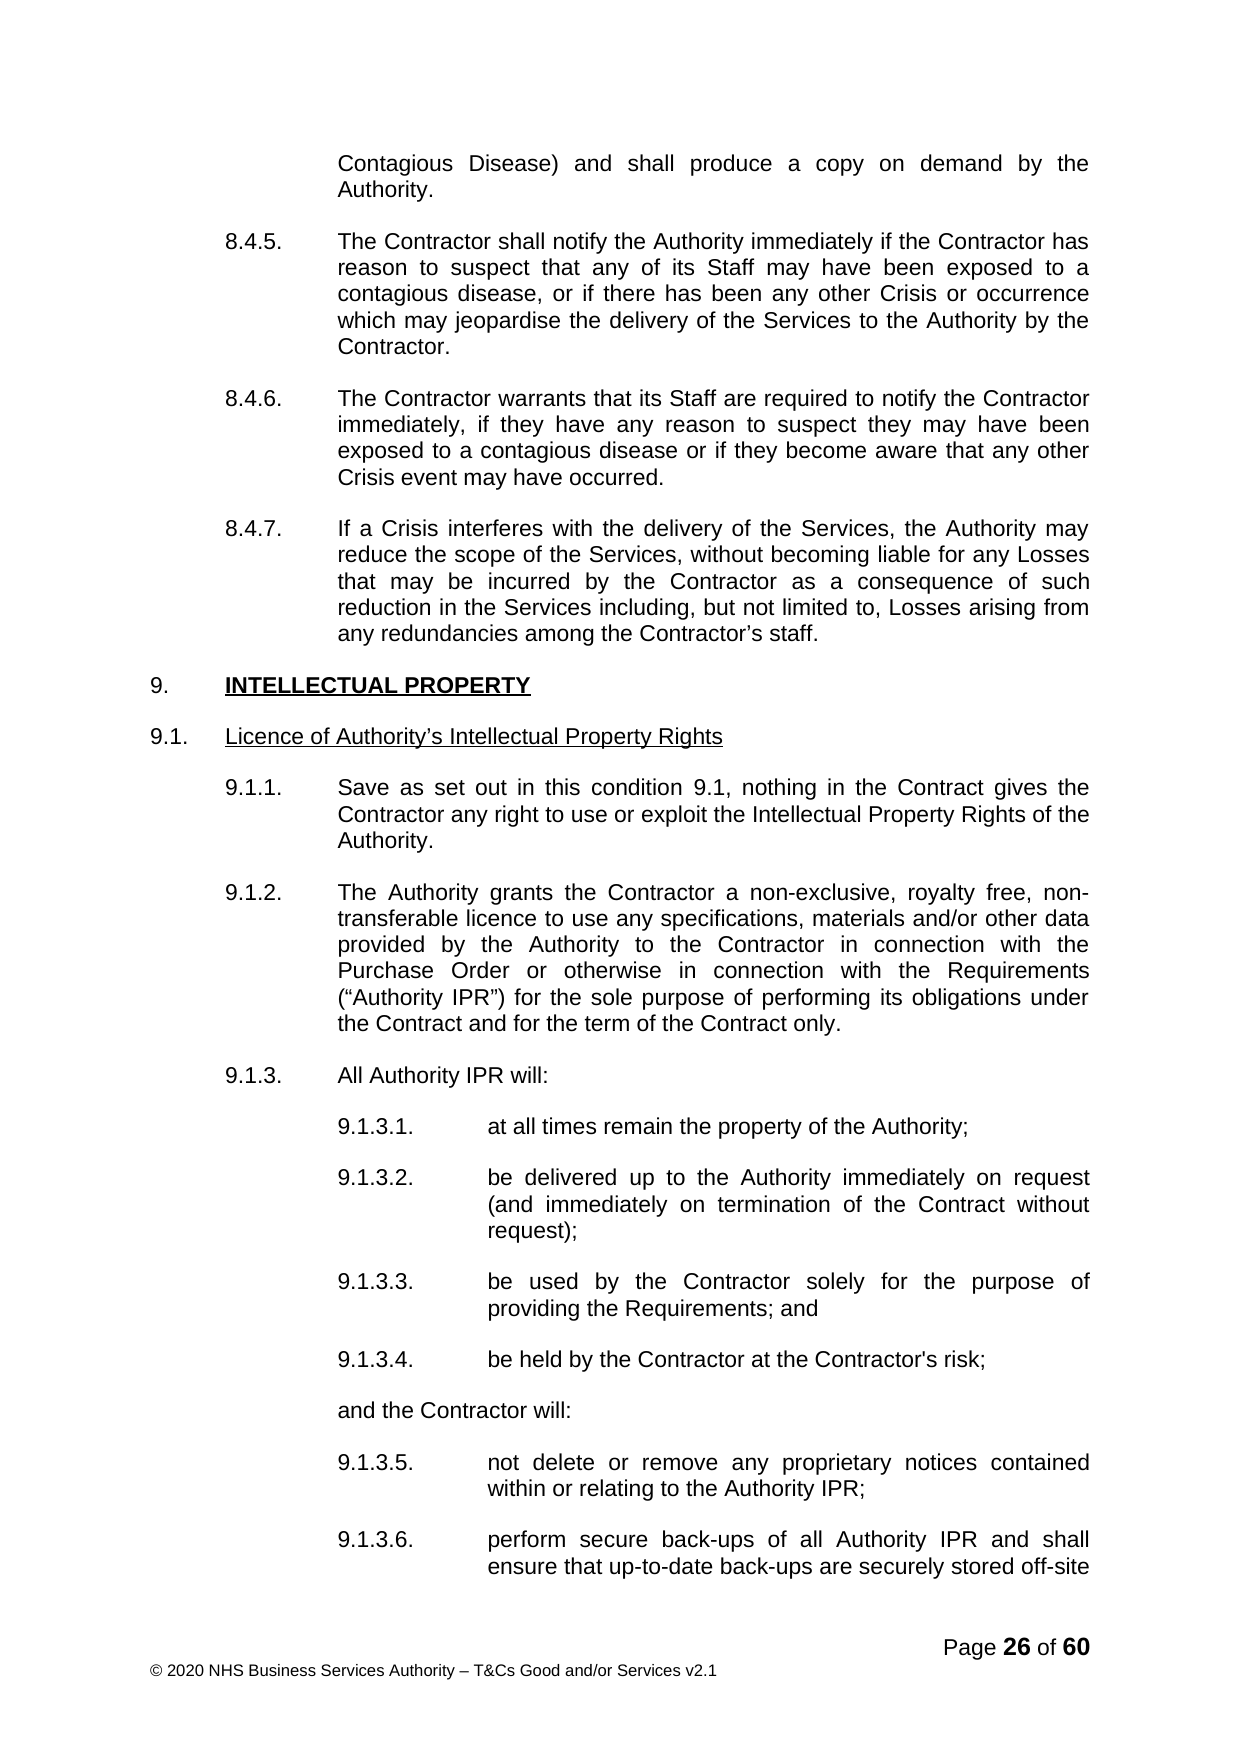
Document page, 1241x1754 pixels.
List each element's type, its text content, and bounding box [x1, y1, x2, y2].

subtitle INTELLECTUAL PROPERTY [150, 672, 1090, 698]
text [337, 1526, 1090, 1579]
text not delete or remove any proprietary notices contained within or relating to the Authority IPR; [337, 1449, 1090, 1501]
text and the Contractor will: [337, 1397, 1090, 1424]
text be delivered up to the Authority immediately on request (and immediately on termination of the Contract without request); [337, 1164, 1090, 1243]
text All Authority IPR will: [225, 1062, 1090, 1088]
subtitle Licence of Authority’s Intellectual Property Rights [150, 723, 1090, 749]
text be held by the Contractor at the Contractor's risk; [337, 1346, 1090, 1372]
text If a Crisis interferes with the delivery of the Services, the Authority may reduce the scope of the Services, without becoming liable for any Losses that may be incurred by the Contractor as a consequence of such reduction in the Services including, but not limited to, Losses arising from any redundancies among the Contractor’s staff. [225, 515, 1090, 647]
text Save as set out in this condition 9.1, nothing in the Contract gives the Contractor any right to use or exploit the Intellectual Property Rights of the Authority. [225, 774, 1090, 853]
text The Contractor shall notify the Authority immediately if the Contractor has reason to suspect that any of its Staff may have been exposed to a contagious disease, or if there has been any other Crisis or occurrence which may jeopardise the delivery of the Services to the Authority by the Contractor. [225, 228, 1090, 359]
text be used by the Contractor solely for the purpose of providing the Requirements; and [337, 1268, 1090, 1321]
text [225, 150, 1090, 203]
text The Contractor warrants that its Staff are required to notify the Contractor immediately, if they have any reason to suspect they may have been exposed to a contagious disease or if they become aware that any other Crisis event may have occurred. [225, 384, 1090, 490]
text The Authority grants the Contractor a non-exclusive, royalty free, non-transferable licence to use any specifications, materials and/or other data provided by the Authority to the Contractor in connection with the Purchase Order or otherwise in connection with the Requirements (“Authority IPR”) for the sole purpose of performing its obligations under the Contract and for the term of the Contract only. [225, 878, 1090, 1037]
text at all times remain the property of the Authority; [337, 1113, 1090, 1139]
